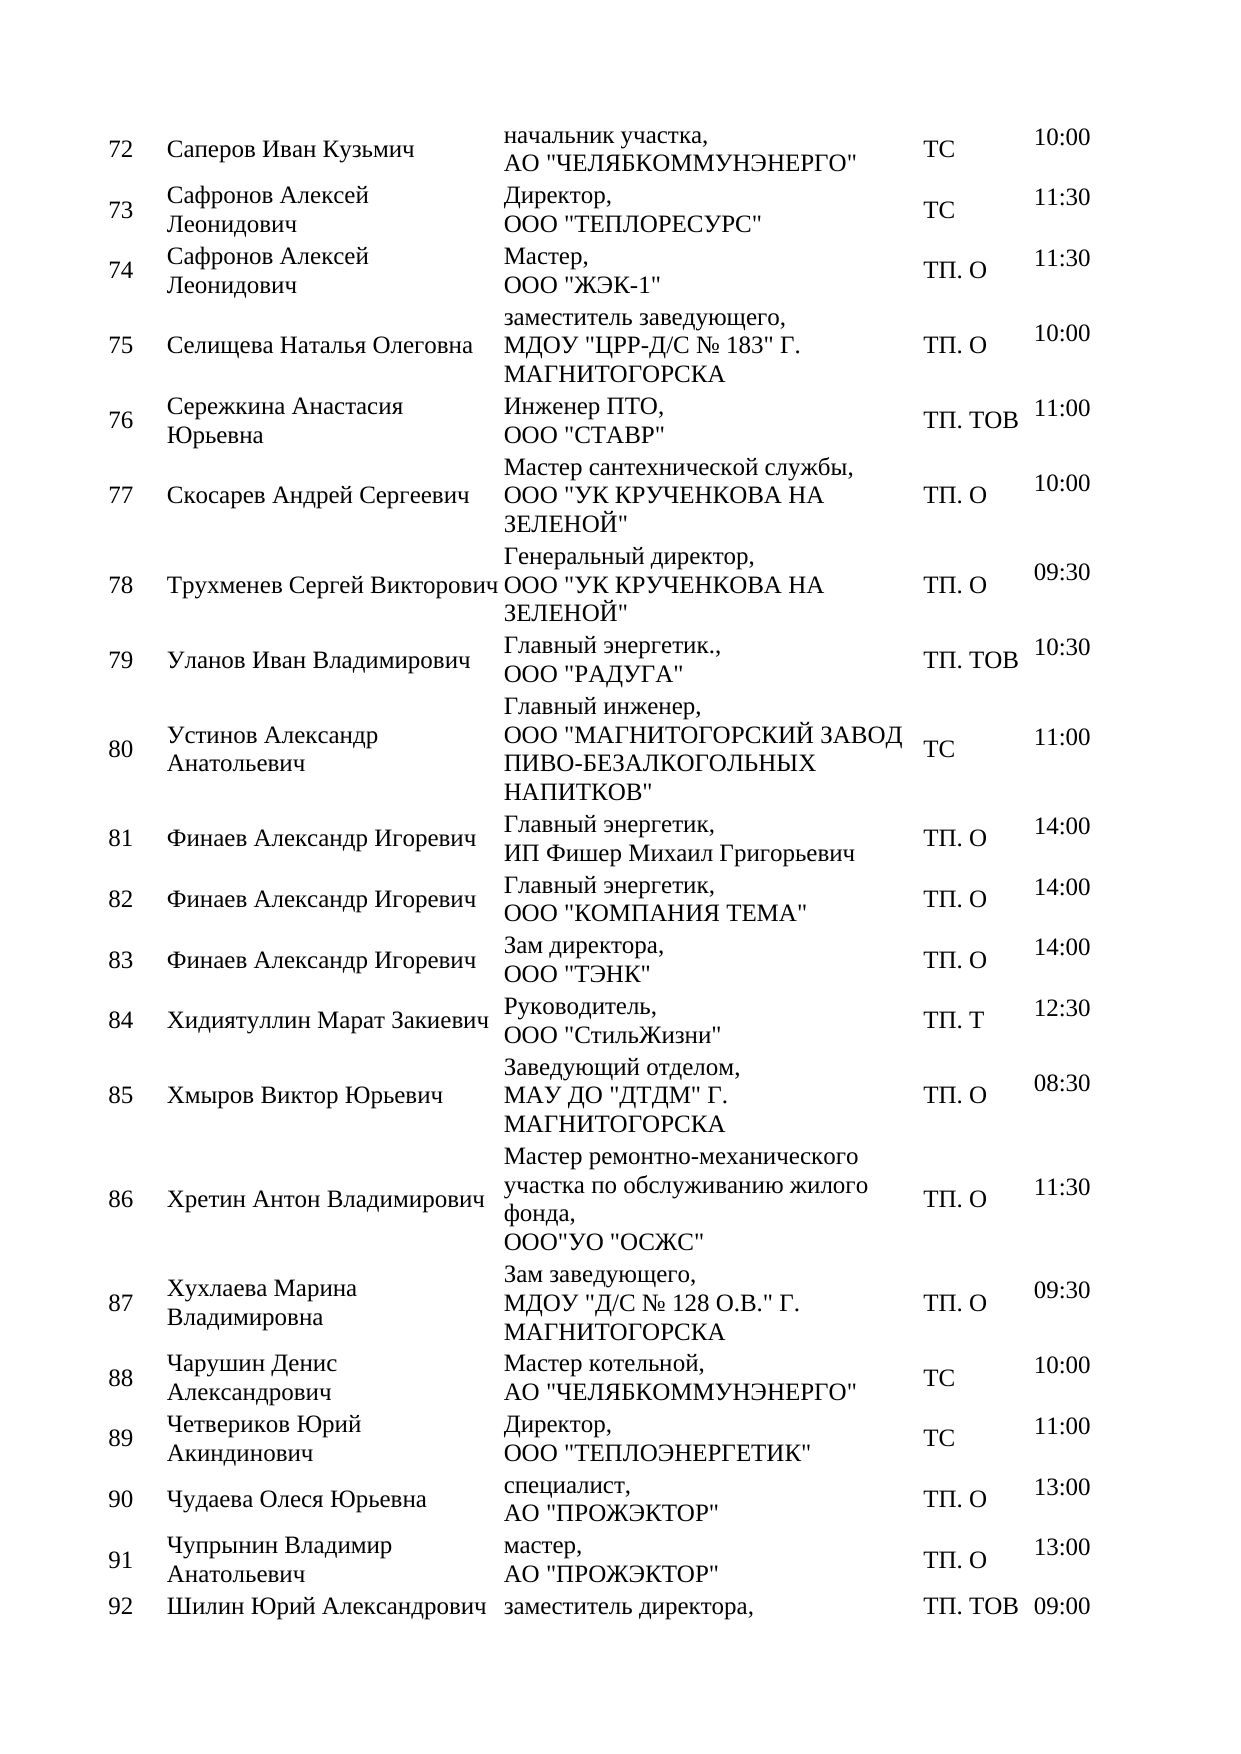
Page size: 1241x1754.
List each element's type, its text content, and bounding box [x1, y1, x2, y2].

table_cell ТП. О [922, 1258, 1032, 1347]
table_cell Главный энергетик, ООО "КОМПАНИЯ ТЕМА" [502, 868, 922, 929]
table_cell 88 [106, 1347, 165, 1407]
table_cell ТП. ТОВ [922, 389, 1032, 450]
table_cell 11:30 [1032, 1139, 1159, 1257]
table_cell Финаев Александр Игоревич [165, 929, 502, 989]
table_cell 92 [106, 1589, 165, 1621]
table_cell 83 [106, 929, 165, 989]
table_cell Четвериков Юрий Акиндинович [165, 1408, 502, 1468]
table_cell Главный энергетик., ООО "РАДУГА" [502, 629, 922, 689]
table_cell 11:30 [1032, 239, 1159, 300]
table_cell ТП. О [922, 808, 1032, 868]
table_cell 73 [106, 179, 165, 239]
table_cell 10:00 [1032, 450, 1159, 539]
table_cell 11:00 [1032, 389, 1159, 450]
table_cell 79 [106, 629, 165, 689]
table_cell ТП. О [922, 1050, 1032, 1139]
table_cell 11:30 [1032, 179, 1159, 239]
table_cell 11:00 [1032, 1408, 1159, 1468]
table_cell ТП. Т [922, 989, 1032, 1050]
table_cell Сафронов Алексей Леонидович [165, 239, 502, 300]
table_cell Чарушин Денис Александрович [165, 1347, 502, 1407]
table_cell 87 [106, 1258, 165, 1347]
table_cell ТП. О [922, 1139, 1032, 1257]
table_cell Устинов Александр Анатольевич [165, 689, 502, 807]
table_cell Финаев Александр Игоревич [165, 808, 502, 868]
table_cell 85 [106, 1050, 165, 1139]
table_cell специалист, АО "ПРОЖЭКТОР" [502, 1468, 922, 1529]
table_cell Зам директора, ООО "ТЭНК" [502, 929, 922, 989]
table_cell 77 [106, 450, 165, 539]
table_cell 13:00 [1032, 1468, 1159, 1529]
table_cell ТП. О [922, 300, 1032, 389]
table_cell ТС [922, 1408, 1032, 1468]
table_cell Мастер сантехнической службы, ООО "УК КРУЧЕНКОВА НА ЗЕЛЕНОЙ" [502, 450, 922, 539]
table_cell ТП. О [922, 450, 1032, 539]
table_cell 10:00 [1032, 1347, 1159, 1407]
table_cell Мастер, ООО "ЖЭК-1" [502, 239, 922, 300]
table_cell 89 [106, 1408, 165, 1468]
table_cell 13:00 [1032, 1529, 1159, 1589]
table_cell 10:00 [1032, 118, 1159, 179]
table_cell Генеральный директор, ООО "УК КРУЧЕНКОВА НА ЗЕЛЕНОЙ" [502, 539, 922, 629]
table_cell Чупрынин Владимир Анатольевич [165, 1529, 502, 1589]
table_cell Хухлаева Марина Владимировна [165, 1258, 502, 1347]
table_cell Уланов Иван Владимирович [165, 629, 502, 689]
table_cell Хретин Антон Владимирович [165, 1139, 502, 1257]
table_cell ТС [922, 179, 1032, 239]
table_cell Финаев Александр Игоревич [165, 868, 502, 929]
table_cell Сафронов Алексей Леонидович [165, 179, 502, 239]
table_cell ТП. О [922, 239, 1032, 300]
table_cell Инженер ПТО, ООО "СТАВР" [502, 389, 922, 450]
table_cell заместитель заведующего, МДОУ "ЦРР-Д/С № 183" Г. МАГНИТОГОРСКА [502, 300, 922, 389]
table_cell 91 [106, 1529, 165, 1589]
table_cell 09:30 [1032, 539, 1159, 629]
table_cell 80 [106, 689, 165, 807]
table_cell Зам заведующего, МДОУ "Д/С № 128 О.В." Г. МАГНИТОГОРСКА [502, 1258, 922, 1347]
table_cell мастер, АО "ПРОЖЭКТОР" [502, 1529, 922, 1589]
table_cell 12:30 [1032, 989, 1159, 1050]
table_cell Селищева Наталья Олеговна [165, 300, 502, 389]
table_cell Заведующий отделом, МАУ ДО "ДТДМ" Г. МАГНИТОГОРСКА [502, 1050, 922, 1139]
table_cell 10:30 [1032, 629, 1159, 689]
table_cell ТС [922, 1347, 1032, 1407]
table_cell 14:00 [1032, 868, 1159, 929]
table_cell Сережкина Анастасия Юрьевна [165, 389, 502, 450]
table_cell Руководитель, ООО "СтильЖизни" [502, 989, 922, 1050]
table_cell Хмыров Виктор Юрьевич [165, 1050, 502, 1139]
table_cell Мастер ремонтно-механического участка по обслуживанию жилого фонда, ООО"УО "ОСЖС" [502, 1139, 922, 1257]
table_cell ТС [922, 118, 1032, 179]
table_cell ТП. ТОВ [922, 629, 1032, 689]
table_cell Саперов Иван Кузьмич [165, 118, 502, 179]
table_cell Директор, ООО "ТЕПЛОРЕСУРС" [502, 179, 922, 239]
table_cell Директор, ООО "ТЕПЛОЭНЕРГЕТИК" [502, 1408, 922, 1468]
table_cell 82 [106, 868, 165, 929]
table_cell ТП. О [922, 868, 1032, 929]
table_cell 75 [106, 300, 165, 389]
table_cell Скосарев Андрей Сергеевич [165, 450, 502, 539]
table_cell Главный инженер, ООО "МАГНИТОГОРСКИЙ ЗАВОД ПИВО-БЕЗАЛКОГОЛЬНЫХ НАПИТКОВ" [502, 689, 922, 807]
table_cell ТП. О [922, 929, 1032, 989]
table_cell 72 [106, 118, 165, 179]
table_cell ТП. О [922, 1529, 1032, 1589]
table_cell Мастер котельной, АО "ЧЕЛЯБКОММУНЭНЕРГО" [502, 1347, 922, 1407]
table_cell 74 [106, 239, 165, 300]
table_cell 76 [106, 389, 165, 450]
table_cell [502, 1589, 922, 1621]
table_cell 11:00 [1032, 689, 1159, 807]
table_cell Чудаева Олеся Юрьевна [165, 1468, 502, 1529]
table_cell Трухменев Сергей Викторович [165, 539, 502, 629]
table_cell ТП. О [922, 1468, 1032, 1529]
table_cell 86 [106, 1139, 165, 1257]
table_cell 84 [106, 989, 165, 1050]
table_cell Хидиятуллин Марат Закиевич [165, 989, 502, 1050]
table_cell 08:30 [1032, 1050, 1159, 1139]
table_cell 81 [106, 808, 165, 868]
table_cell 09:30 [1032, 1258, 1159, 1347]
table_cell 09:00 [1032, 1589, 1159, 1621]
table_cell ТС [922, 689, 1032, 807]
table_cell 14:00 [1032, 929, 1159, 989]
table_cell 10:00 [1032, 300, 1159, 389]
table_cell начальник участка, АО "ЧЕЛЯБКОММУНЭНЕРГО" [502, 118, 922, 179]
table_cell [165, 1589, 502, 1621]
table_cell ТП. ТОВ [922, 1589, 1032, 1621]
table_cell ТП. О [922, 539, 1032, 629]
table_cell 90 [106, 1468, 165, 1529]
table_cell 14:00 [1032, 808, 1159, 868]
table_cell 78 [106, 539, 165, 629]
table_cell Главный энергетик, ИП Фишер Михаил Григорьевич [502, 808, 922, 868]
